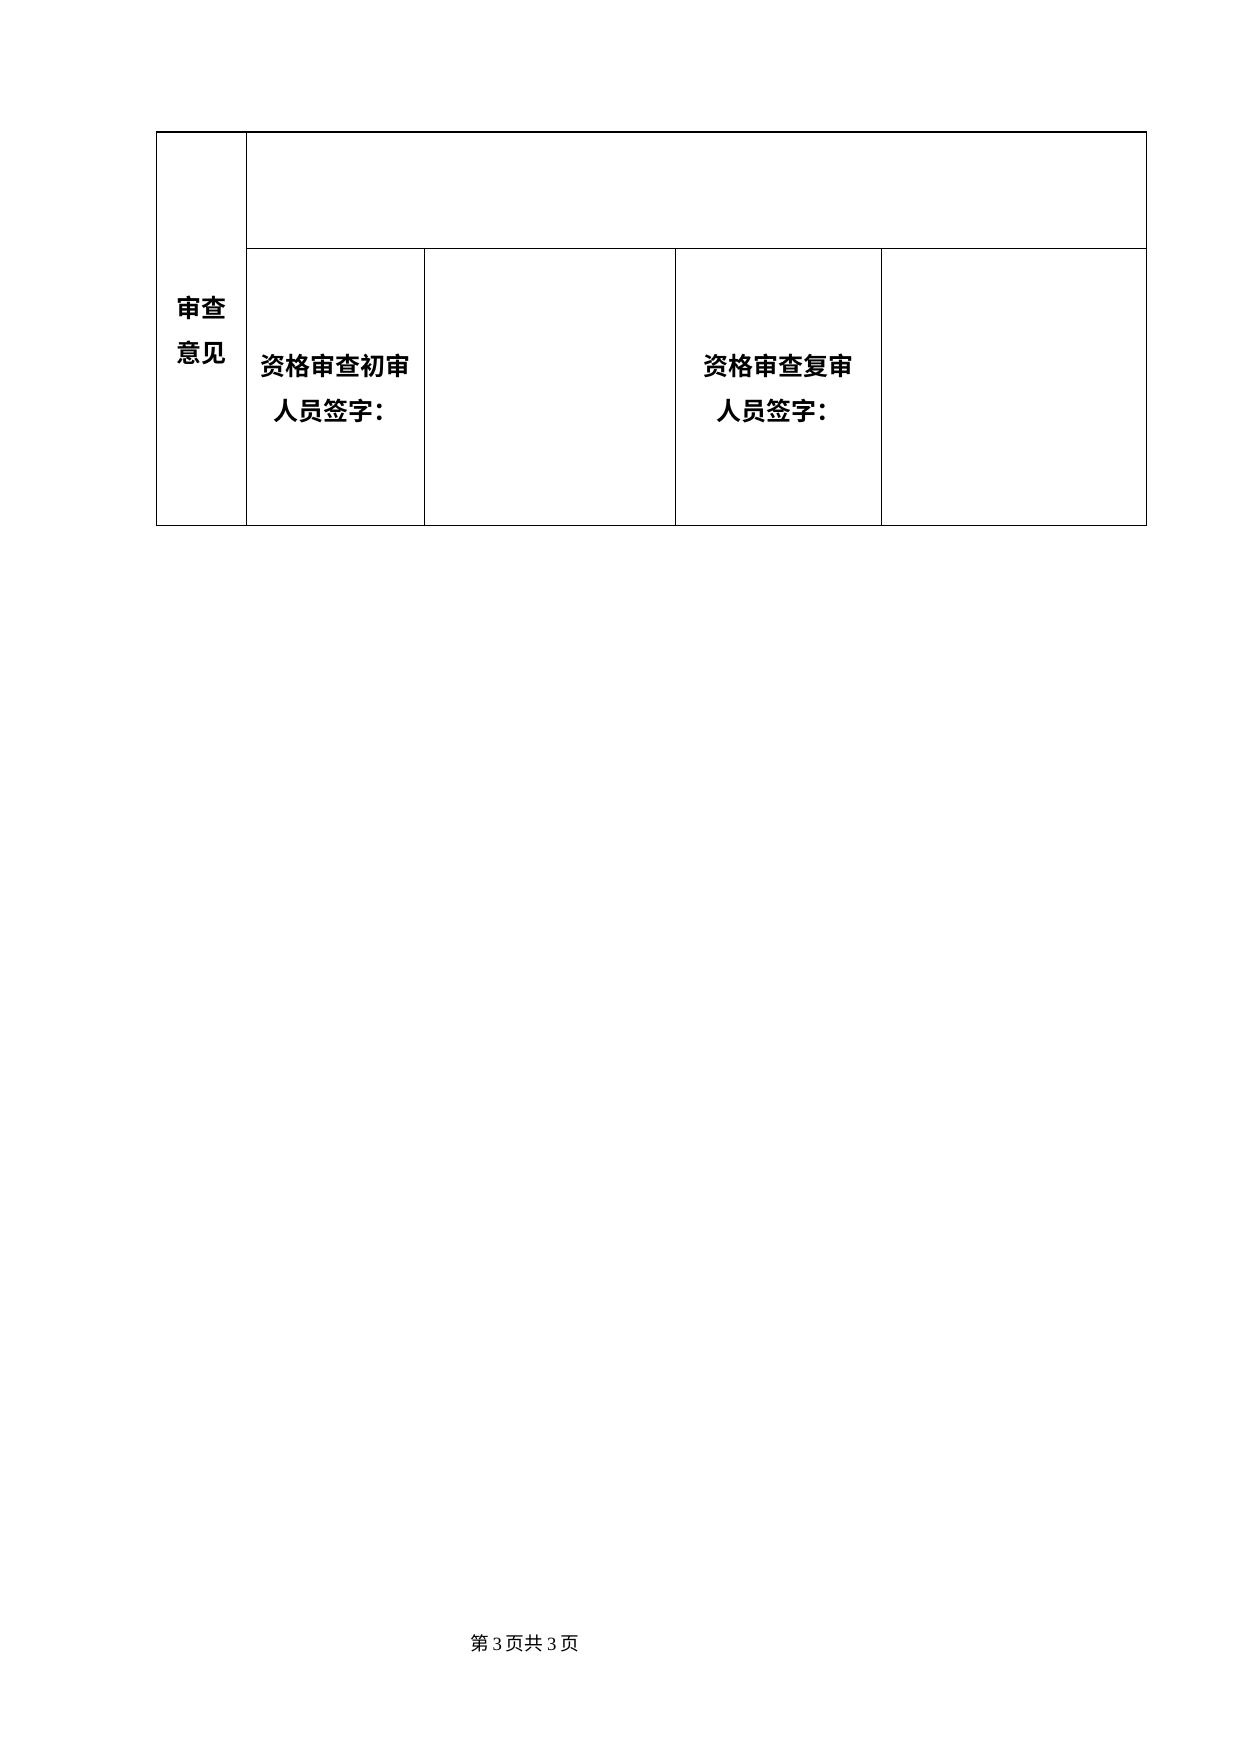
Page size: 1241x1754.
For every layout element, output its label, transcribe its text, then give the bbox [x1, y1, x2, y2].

table_cell 审查意见 [157, 133, 246, 525]
table_cell [882, 249, 1146, 525]
table_cell 资格审查初审人员签字： [247, 249, 424, 525]
table_cell [425, 249, 675, 525]
table_cell [247, 133, 1146, 248]
table_cell 资格审查复审 人员签字： [676, 249, 881, 525]
